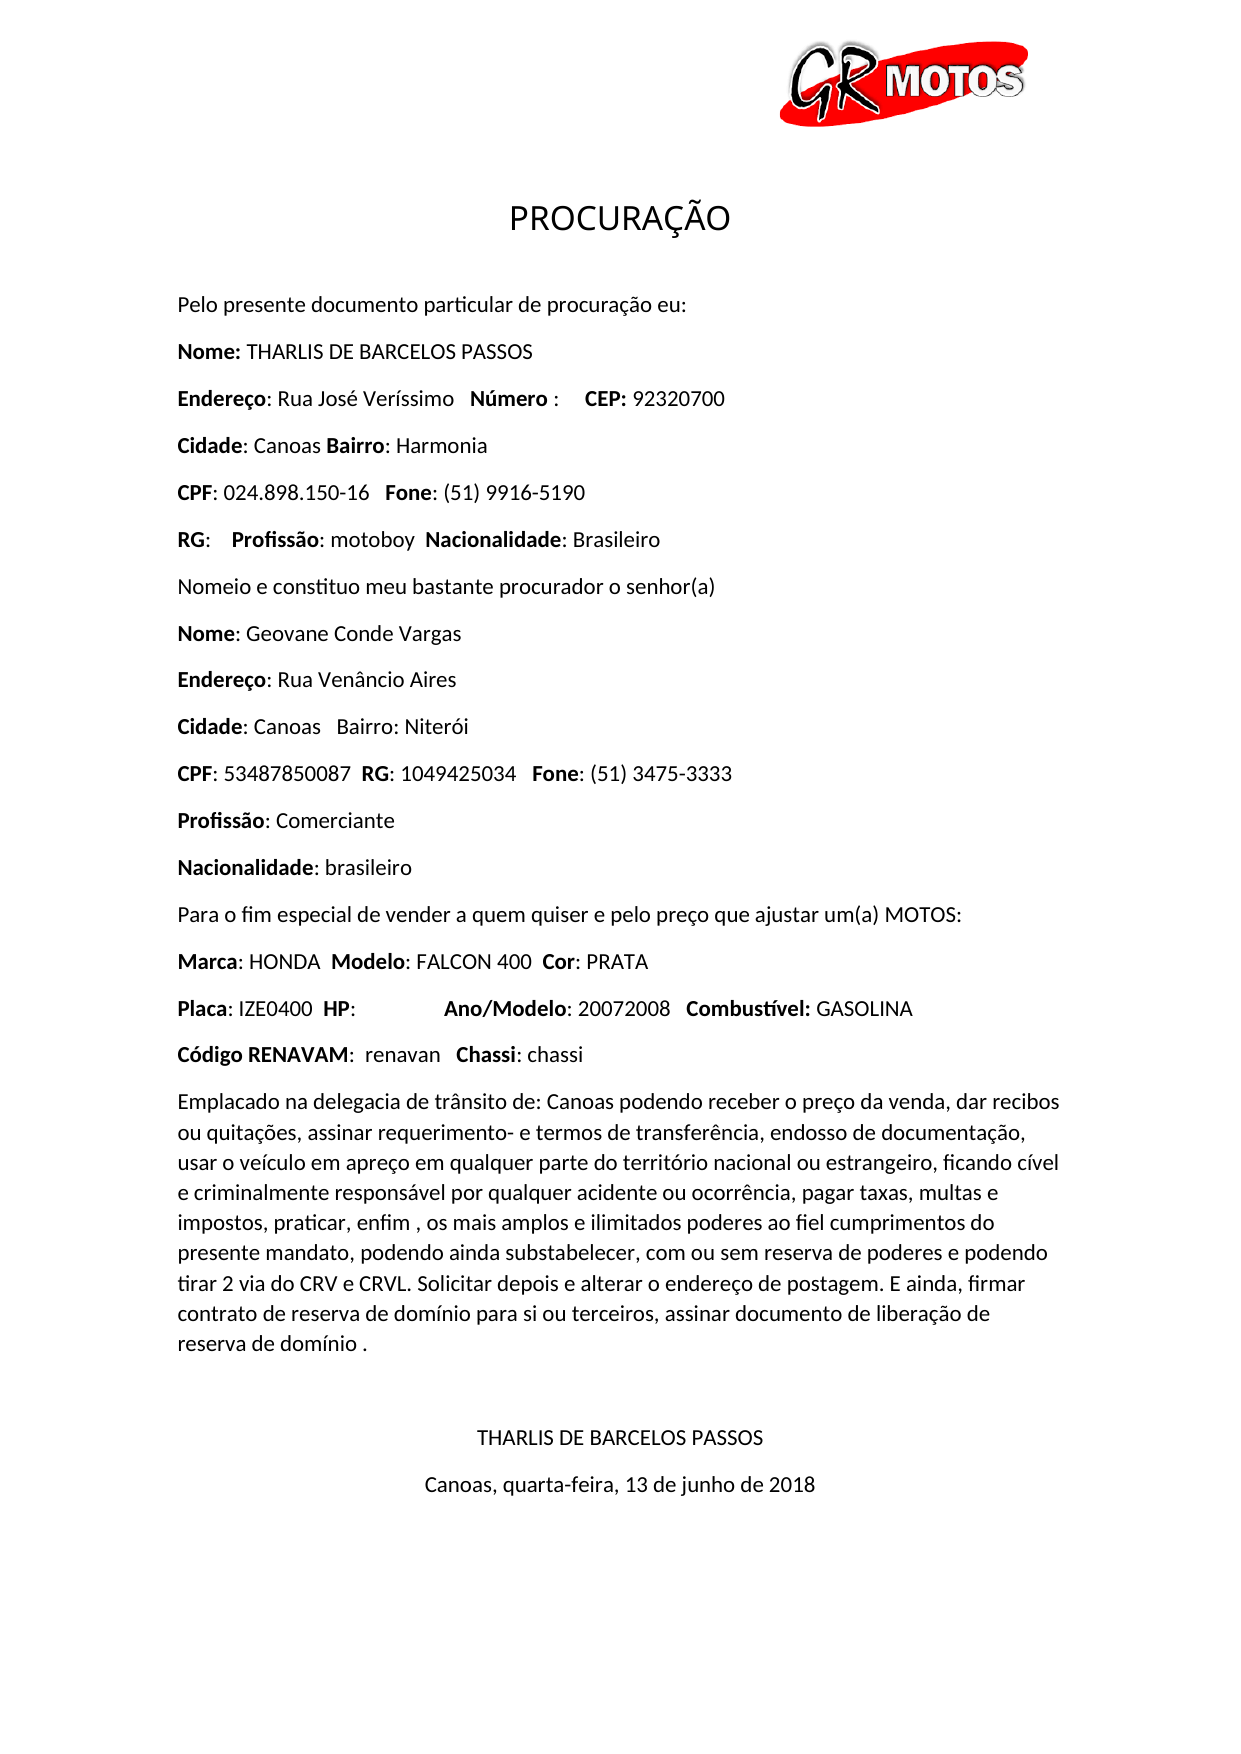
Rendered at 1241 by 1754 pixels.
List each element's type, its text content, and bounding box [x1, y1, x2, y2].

text Endereço: Rua Venâncio Aires [177, 666, 1063, 694]
text Emplacado na delegacia de trânsito de: Canoas podendo receber o preço da venda, dar recibos ou quitações, assinar requerimento- e termos de transferência, endosso de documentação, usar o veículo em apreço em qualquer parte do território nacional ou estrangeiro, ficando cível e criminalmente responsável por qualquer acidente ou ocorrência, pagar taxas, multas e impostos, praticar, enfim , os mais amplos e ilimitados poderes ao fiel cumprimentos do presente mandato, podendo ainda substabelecer, com ou sem reserva de poderes e podendo tirar 2 via do CRV e CRVL. Solicitar depois e alterar o endereço de postagem. E ainda, firmar contrato de reserva de domínio para si ou terceiros, assinar documento de liberação de reserva de domínio . [177, 1087, 1063, 1357]
text Código RENAVAM: renavan Chassi: chassi [177, 1041, 1063, 1069]
text Pelo presente documento particular de procuração eu: [177, 291, 1063, 319]
text Cidade: Canoas Bairro: Harmonia [177, 431, 1063, 459]
text Nome: THARLIS DE BARCELOS PASSOS [177, 337, 1063, 366]
text THARLIS DE BARCELOS PASSOS [177, 1423, 1063, 1451]
text Placa: IZE0400 HP: Ano/Modelo: 20072008 Combustível: GASOLINA [177, 994, 1063, 1022]
text Nome: Geovane Conde Vargas [177, 619, 1063, 647]
subtitle PROCURAÇÃO [177, 195, 1063, 240]
text Para o fim especial de vender a quem quiser e pelo preço que ajustar um(a) MOTOS: [177, 900, 1063, 928]
text Canoas, quarta-feira, 13 de junho de 2018 [177, 1470, 1063, 1498]
text Cidade: Canoas Bairro: Niterói [177, 712, 1063, 741]
text Marca: HONDA Modelo: FALCON 400 Cor: PRATA [177, 947, 1063, 975]
text CPF: 53487850087 RG: 1049425034 Fone: (51) 3475-3333 [177, 759, 1063, 787]
text Profissão: Comerciante [177, 806, 1063, 834]
picture [779, 23, 1064, 142]
text CPF: 024.898.150-16 Fone: (51) 9916-5190 [177, 478, 1063, 506]
text RG: Profissão: motoboy Nacionalidade: Brasileiro [177, 525, 1063, 553]
text Endereço: Rua José Veríssimo Número : CEP: 92320700 [177, 384, 1063, 412]
text Nomeio e constituo meu bastante procurador o senhor(a) [177, 572, 1063, 600]
text Nacionalidade: brasileiro [177, 853, 1063, 881]
